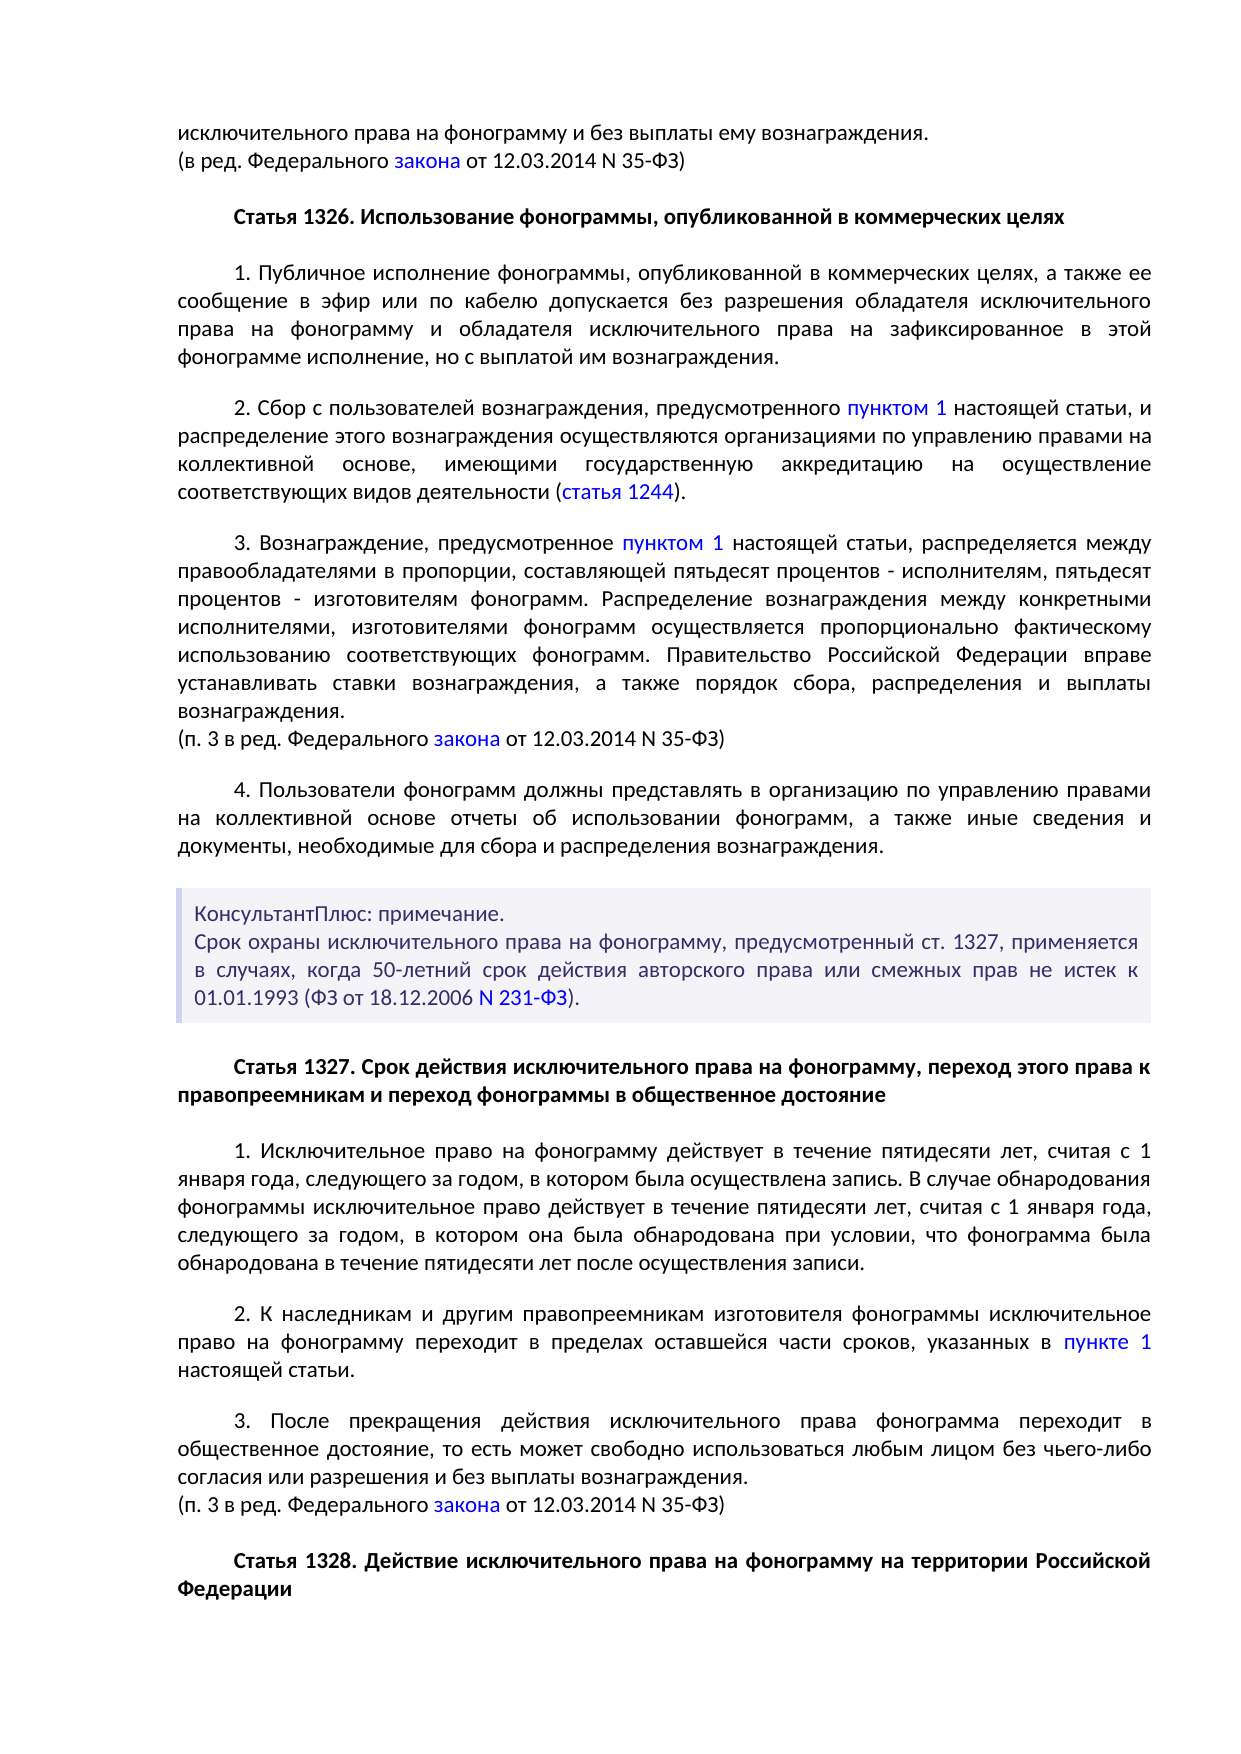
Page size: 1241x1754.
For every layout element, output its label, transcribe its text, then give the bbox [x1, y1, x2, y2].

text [177, 118, 1152, 146]
text (в ред. Федерального закона от 12.03.2014 N 35-ФЗ) [177, 146, 1152, 174]
text 2. Сбор с пользователей вознаграждения, предусмотренного пунктом 1 настоящей статьи, и распределение этого вознаграждения осуществляются организациями по управлению правами на коллективной основе, имеющими государственную аккредитацию на осуществление соответствующих видов деятельности (статья 1244). [177, 393, 1152, 505]
text 1. Публичное исполнение фонограммы, опубликованной в коммерческих целях, а также ее сообщение в эфир или по кабелю допускается без разрешения обладателя исключительного права на фонограмму и обладателя исключительного права на зафиксированное в этой фонограмме исполнение, но с выплатой им вознаграждения. [177, 258, 1152, 370]
title Статья 1328. Действие исключительного права на фонограмму на территории Российской Федерации [177, 1546, 1152, 1602]
text (п. 3 в ред. Федерального закона от 12.03.2014 N 35-ФЗ) [177, 1490, 1152, 1518]
text 1. Исключительное право на фонограмму действует в течение пятидесяти лет, считая с 1 января года, следующего за годом, в котором была осуществлена запись. В случае обнародования фонограммы исключительное право действует в течение пятидесяти лет, считая с 1 января года, следующего за годом, в котором она была обнародована при условии, что фонограмма была обнародована в течение пятидесяти лет после осуществления записи. [177, 1136, 1152, 1276]
text 3. Вознаграждение, предусмотренное пунктом 1 настоящей статьи, распределяется между правообладателями в пропорции, составляющей пятьдесят процентов - исполнителям, пятьдесят процентов - изготовителям фонограмм. Распределение вознаграждения между конкретными исполнителями, изготовителями фонограмм осуществляется пропорционально фактическому использованию соответствующих фонограмм. Правительство Российской Федерации вправе устанавливать ставки вознаграждения, а также порядок сбора, распределения и выплаты вознаграждения. [177, 528, 1152, 724]
text (п. 3 в ред. Федерального закона от 12.03.2014 N 35-ФЗ) [177, 724, 1152, 752]
text 4. Пользователи фонограмм должны представлять в организацию по управлению правами на коллективной основе отчеты об использовании фонограмм, а также иные сведения и документы, необходимые для сбора и распределения вознаграждения. [177, 775, 1152, 859]
title Статья 1327. Срок действия исключительного права на фонограмму, переход этого права к правопреемникам и переход фонограммы в общественное достояние [177, 1052, 1152, 1108]
text 3. После прекращения действия исключительного права фонограмма переходит в общественное достояние, то есть может свободно использоваться любым лицом без чьего-либо согласия или разрешения и без выплаты вознаграждения. [177, 1406, 1152, 1490]
text 2. К наследникам и другим правопреемникам изготовителя фонограммы исключительное право на фонограмму переходит в пределах оставшейся части сроков, указанных в пункте 1 настоящей статьи. [177, 1299, 1152, 1383]
title Статья 1326. Использование фонограммы, опубликованной в коммерческих целях [177, 202, 1152, 230]
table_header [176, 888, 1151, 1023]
